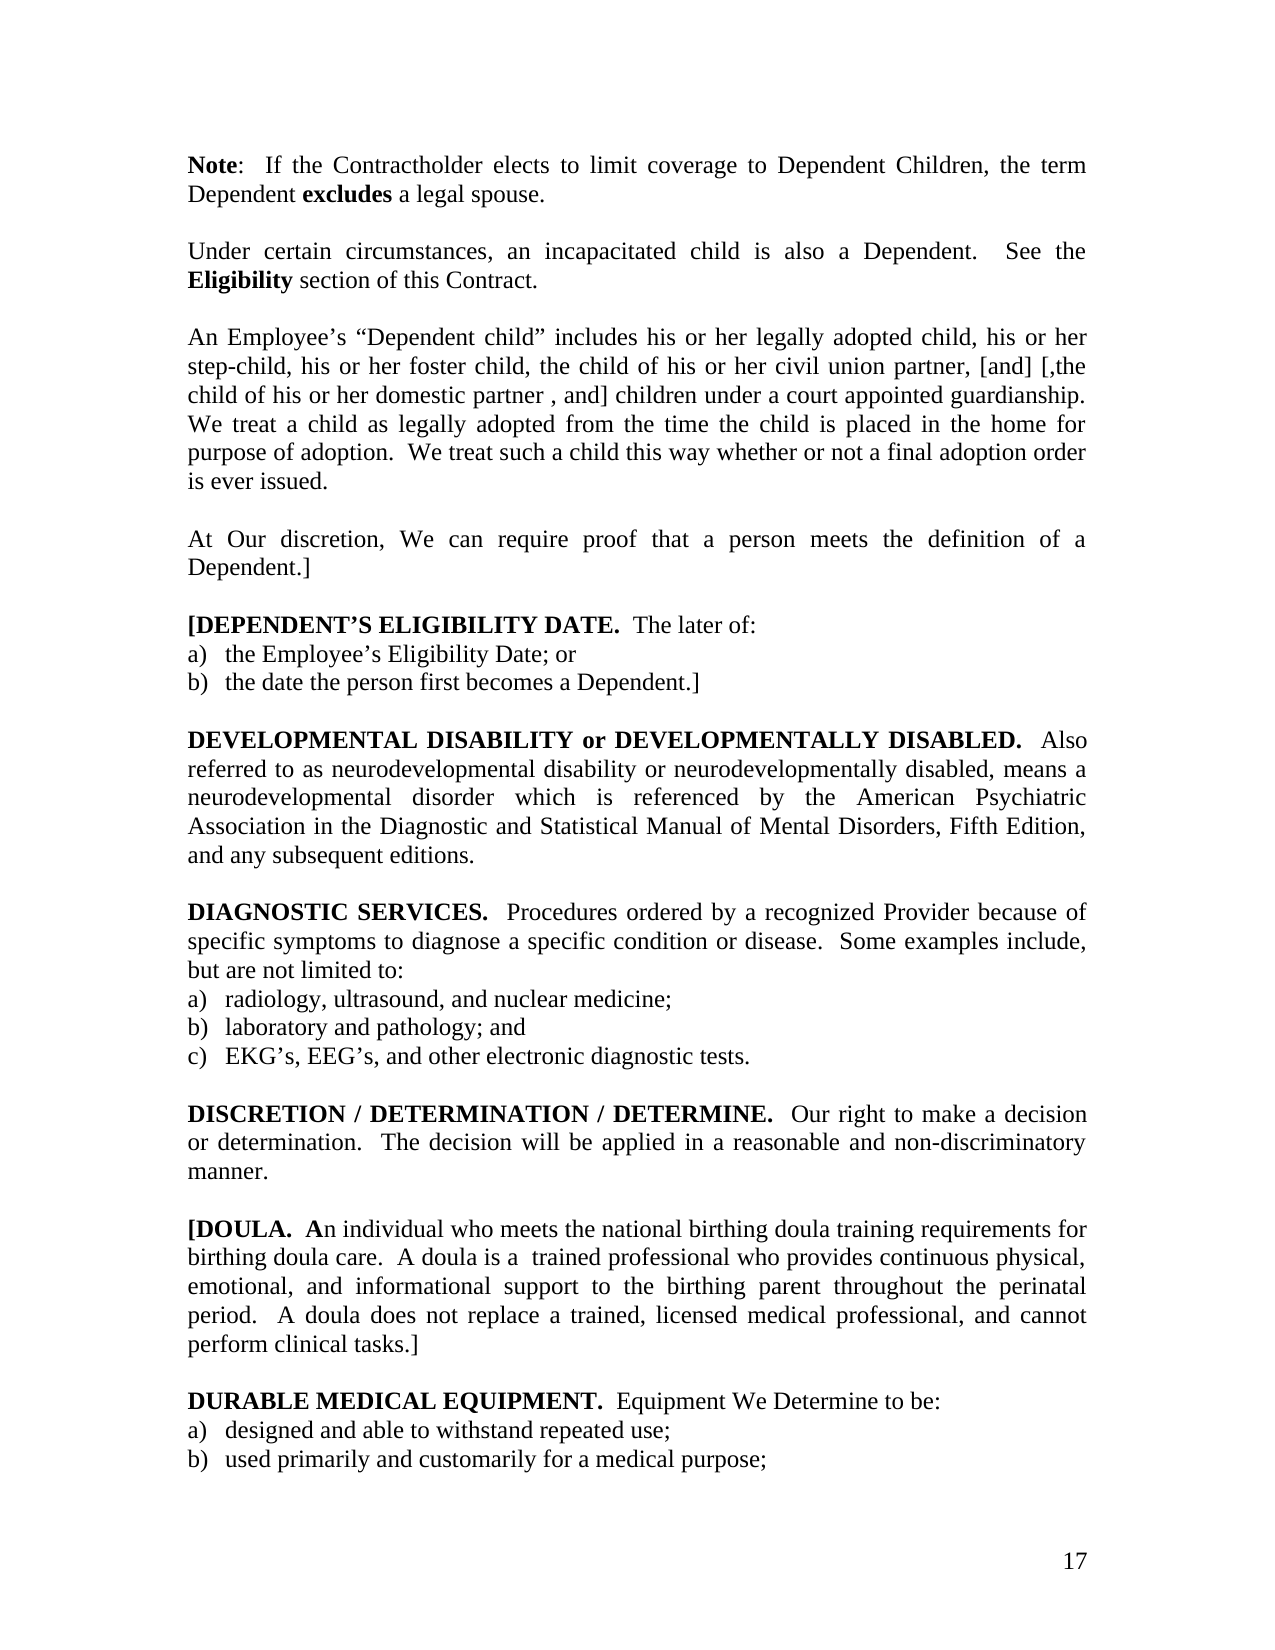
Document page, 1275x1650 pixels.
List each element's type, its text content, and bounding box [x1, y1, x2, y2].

text DISCRETION / DETERMINATION / DETERMINE. Our right to make a decision or determination. The decision will be applied in a reasonable and non-discriminatory manner. [187, 1099, 1087, 1185]
text [DEPENDENT’S ELIGIBILITY DATE. The later of: [187, 610, 1087, 639]
list the Employee’s Eligibility Date; or [187, 639, 1087, 667]
list laboratory and pathology; and [187, 1012, 1087, 1041]
text [DOULA. An individual who meets the national birthing doula training requirements for birthing doula care. A doula is a trained professional who provides continuous physical, emotional, and informational support to the birthing parent throughout the perinatal period. A doula does not replace a trained, licensed medical professional, and cannot perform clinical tasks.] [187, 1214, 1087, 1357]
list used primarily and customarily for a medical purpose; [187, 1444, 1087, 1472]
list EKG’s, EEG’s, and other electronic diagnostic tests. [187, 1041, 1087, 1070]
text An Employee’s “Dependent child” includes his or her legally adopted child, his or her step-child, his or her foster child, the child of his or her civil union partner, [and] [,the child of his or her domestic partner , and] children under a court appointed guardianship. We treat a child as legally adopted from the time the child is placed in the home for purpose of adoption. We treat such a child this way whether or not a final adoption order is ever issued. [187, 322, 1087, 495]
list designed and able to withstand repeated use; [187, 1415, 1087, 1444]
text DURABLE MEDICAL EQUIPMENT. Equipment We Determine to be: [187, 1386, 1087, 1415]
list the date the person first becomes a Dependent.] [187, 667, 1087, 696]
text DEVELOPMENTAL DISABILITY or DEVELOPMENTALLY DISABLED. Also referred to as neurodevelopmental disability or neurodevelopmentally disabled, means a neurodevelopmental disorder which is referenced by the American Psychiatric Association in the Diagnostic and Statistical Manual of Mental Disorders, Fifth Edition, and any subsequent editions. [187, 725, 1087, 869]
text DIAGNOSTIC SERVICES. Procedures ordered by a recognized Provider because of specific symptoms to diagnose a specific condition or disease. Some examples include, but are not limited to: [187, 897, 1087, 984]
text Note: If the Contractholder elects to limit coverage to Dependent Children, the term Dependent excludes a legal spouse. [187, 150, 1087, 207]
text At Our discretion, We can require proof that a person meets the definition of a Dependent.] [187, 524, 1087, 581]
list radiology, ultrasound, and nuclear medicine; [187, 984, 1087, 1012]
text Under certain circumstances, an incapacitated child is also a Dependent. See the Eligibility section of this Contract. [187, 236, 1087, 294]
